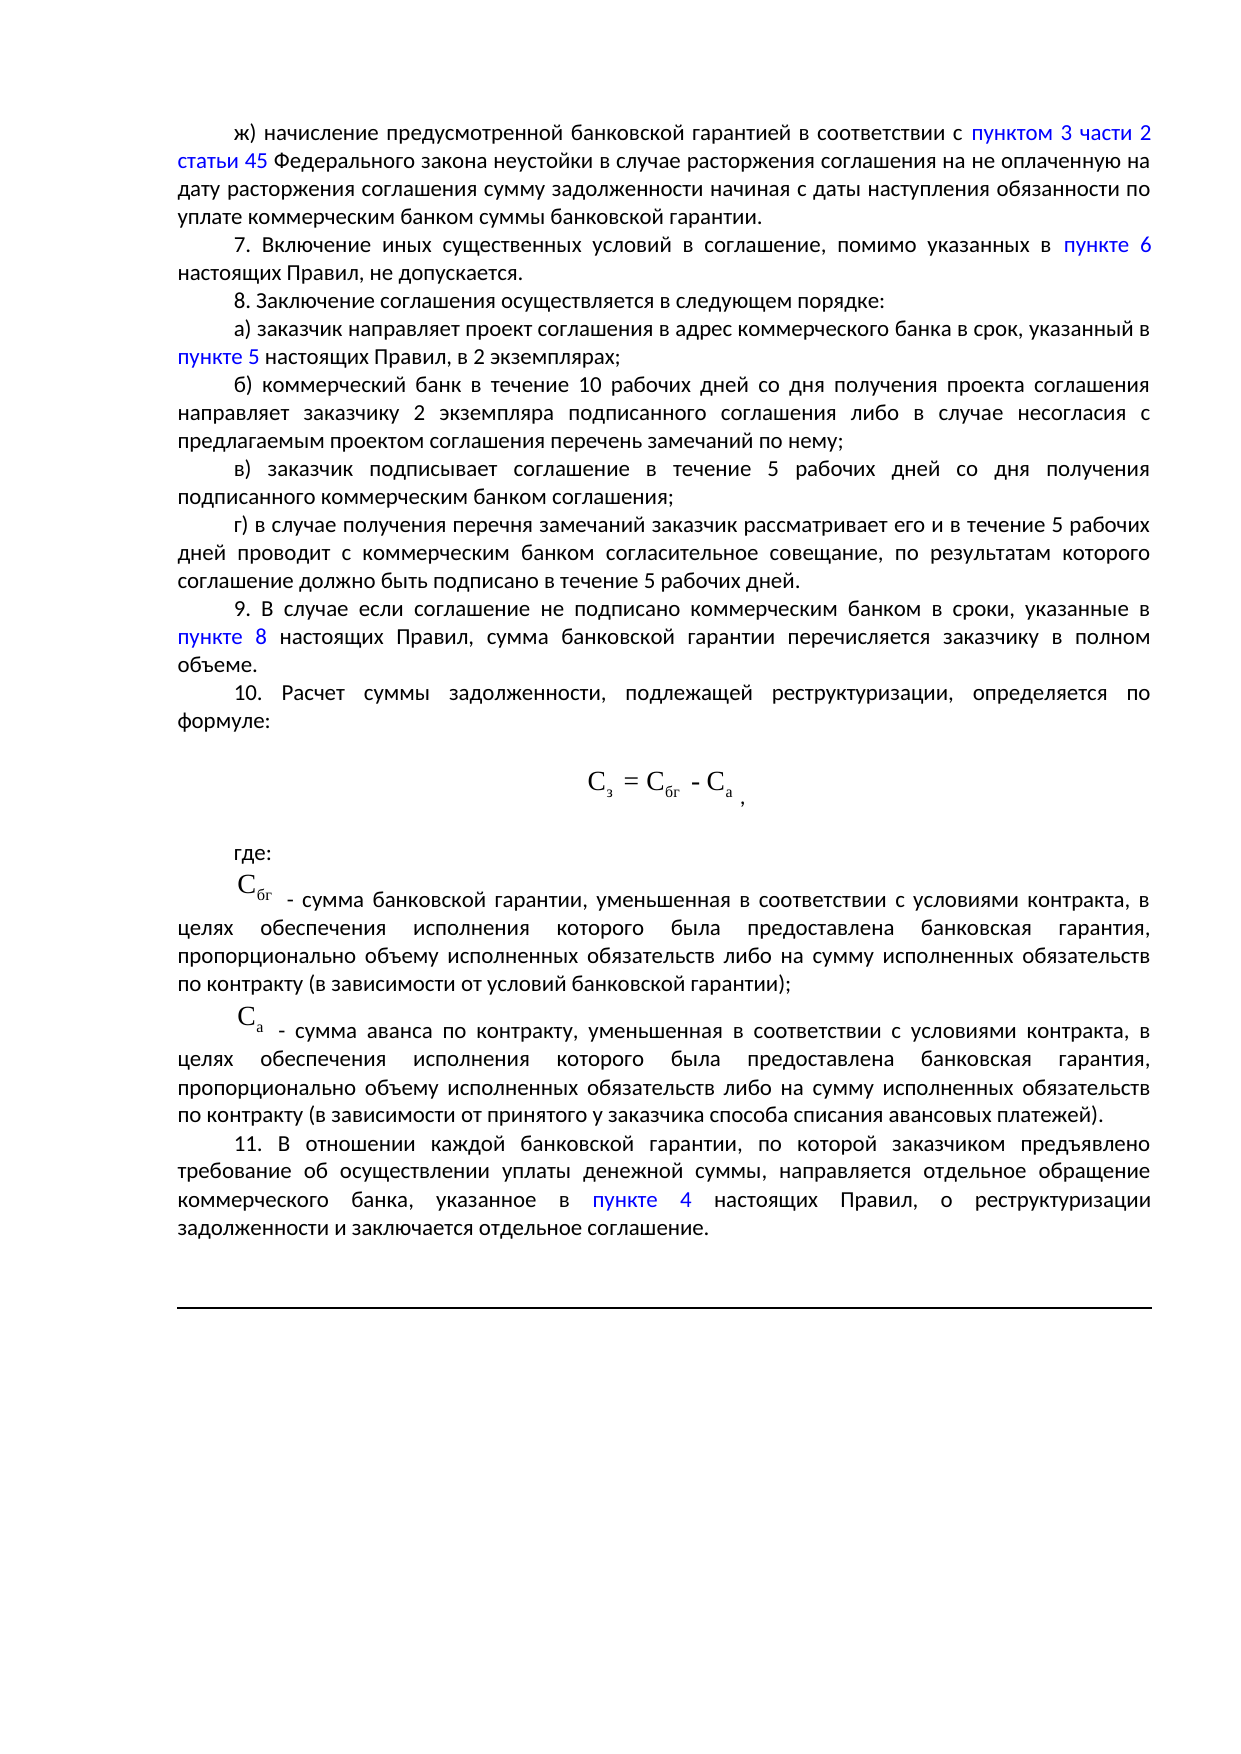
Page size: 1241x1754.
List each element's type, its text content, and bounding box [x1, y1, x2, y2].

text 8. Заключение соглашения осуществляется в следующем порядке: [177, 286, 1152, 314]
text ж) начисление предусмотренной банковской гарантией в соответствии с пунктом 3 части 2 статьи 45 Федерального закона неустойки в случае расторжения соглашения на не оплаченную на дату расторжения соглашения сумму задолженности начиная с даты наступления обязанности по уплате коммерческим банком суммы банковской гарантии. [177, 118, 1152, 230]
text 10. Расчет суммы задолженности, подлежащей реструктуризации, определяется по формуле: [177, 678, 1152, 734]
text где: [177, 838, 1152, 866]
text в) заказчик подписывает соглашение в течение 5 рабочих дней со дня получения подписанного коммерческим банком соглашения; [177, 454, 1152, 510]
text б) коммерческий банк в течение 10 рабочих дней со дня получения проекта соглашения направляет заказчику 2 экземпляра подписанного соглашения либо в случае несогласия с предлагаемым проектом соглашения перечень замечаний по нему; [177, 370, 1152, 454]
text 11. В отношении каждой банковской гарантии, по которой заказчиком предъявлено требование об осуществлении уплаты денежной суммы, направляется отдельное обращение коммерческого банка, указанное в пункте 4 настоящих Правил, о реструктуризации задолженности и заключается отдельное соглашение. [177, 1129, 1152, 1241]
text а) заказчик направляет проект соглашения в адрес коммерческого банка в срок, указанный в пункте 5 настоящих Правил, в 2 экземплярах; [177, 314, 1152, 370]
text - сумма аванса по контракту, уменьшенная в соответствии с условиями контракта, в целях обеспечения исполнения которого была предоставлена банковская гарантия, пропорционально объему исполненных обязательств либо на сумму исполненных обязательств по контракту (в зависимости от принятого у заказчика способа списания авансовых платежей). [177, 997, 1152, 1129]
text 7. Включение иных существенных условий в соглашение, помимо указанных в пункте 6 настоящих Правил, не допускается. [177, 230, 1152, 286]
text - сумма банковской гарантии, уменьшенная в соответствии с условиями контракта, в целях обеспечения исполнения которого была предоставлена банковская гарантия, пропорционально объему исполненных обязательств либо на сумму исполненных обязательств по контракту (в зависимости от условий банковской гарантии); [177, 866, 1152, 997]
text г) в случае получения перечня замечаний заказчик рассматривает его и в течение 5 рабочих дней проводит с коммерческим банком согласительное совещание, по результатам которого соглашение должно быть подписано в течение 5 рабочих дней. [177, 510, 1152, 594]
text , [177, 763, 1152, 810]
text 9. В случае если соглашение не подписано коммерческим банком в сроки, указанные в пункте 8 настоящих Правил, сумма банковской гарантии перечисляется заказчику в полном объеме. [177, 594, 1152, 678]
